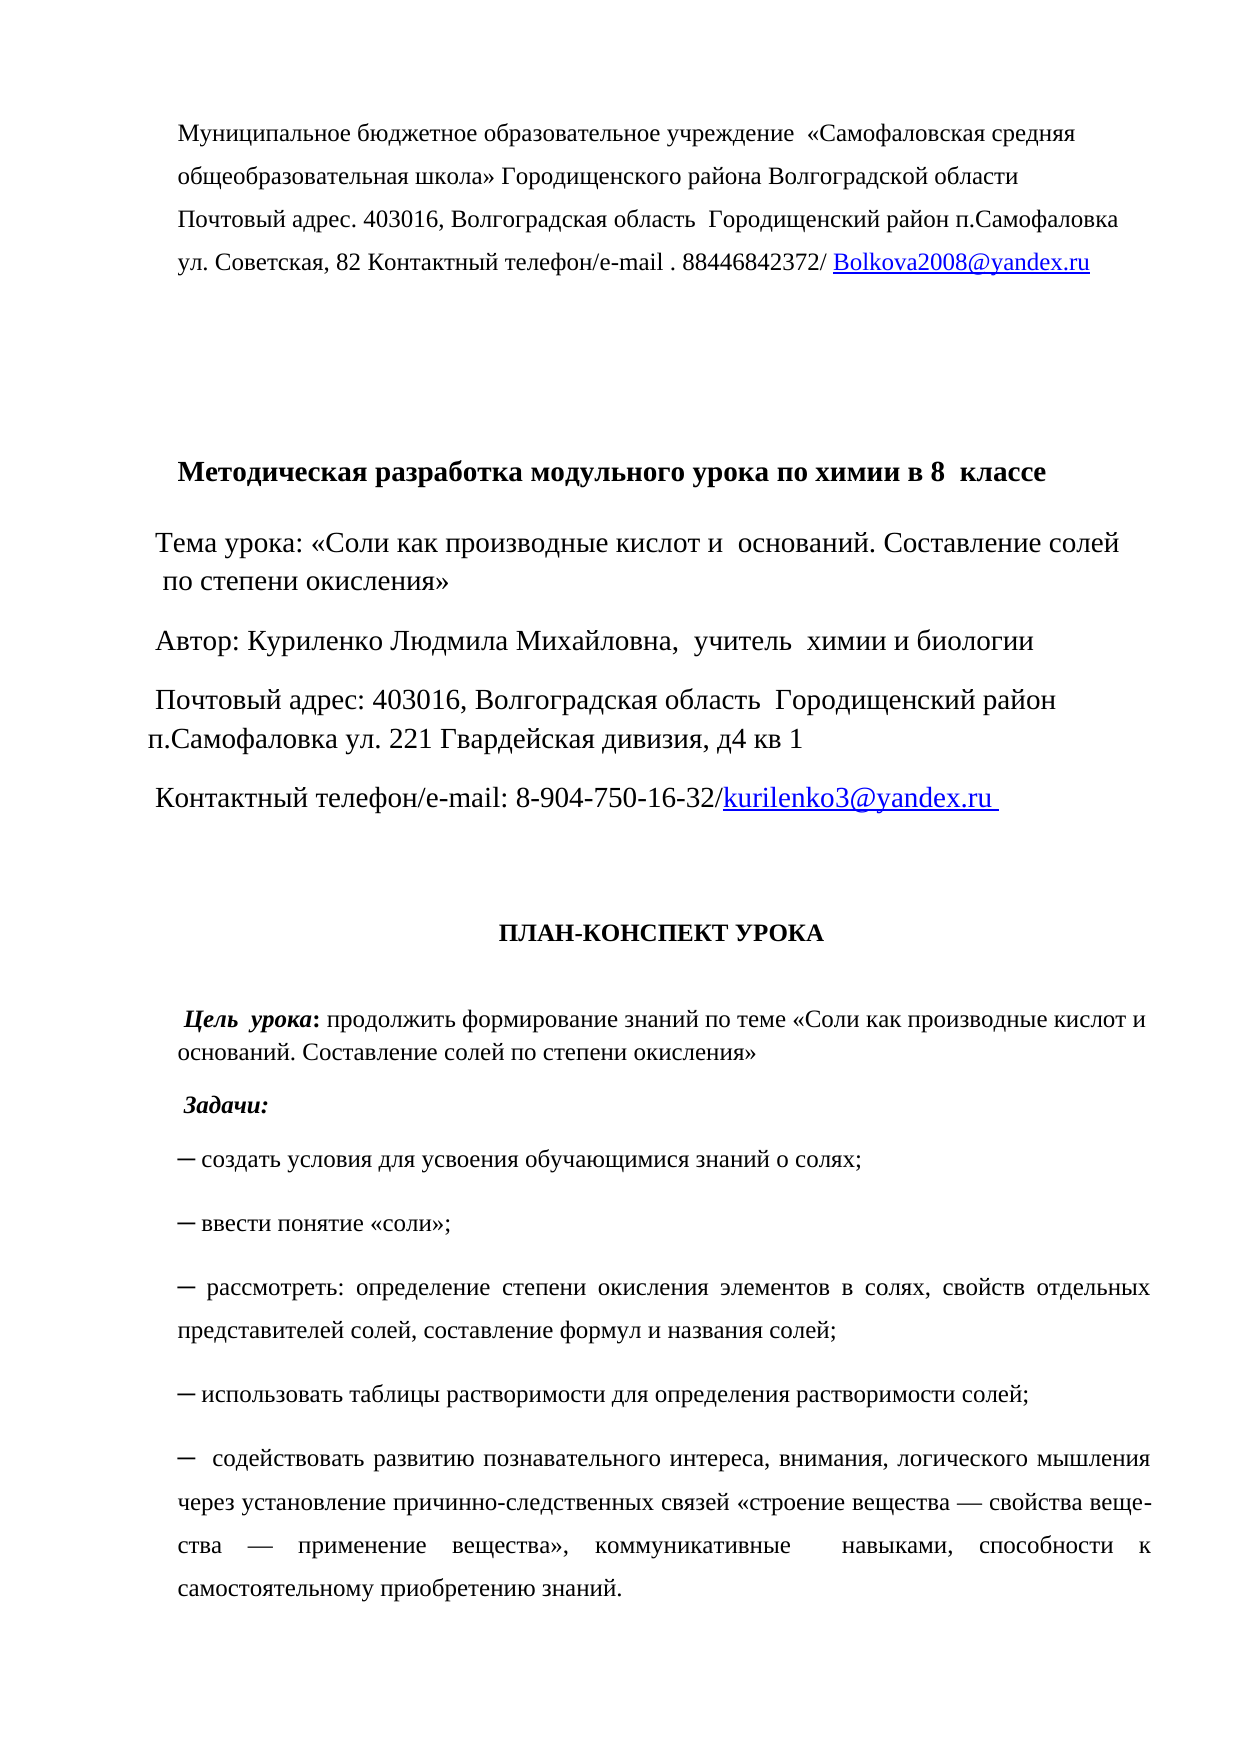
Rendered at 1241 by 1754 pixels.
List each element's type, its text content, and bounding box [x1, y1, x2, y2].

title Муниципальное бюджетное образовательное учреждение «Самофаловская средняя общеобразовательная школа» Городищенского района Волгоградской области [177, 118, 1152, 190]
text Почтовый адрес. 403016, Волгоградская область Городищенский район п.Самофаловка ул. Советская, 82 Контактный телефон/e-mail . 88446842372/ Bolkova2008@yandex.ru [177, 204, 1152, 276]
text ─ использовать таблицы растворимости для определения растворимости солей; [177, 1379, 1152, 1408]
text ─ создать условия для усвоения обучающимися знаний о солях; [177, 1144, 1152, 1173]
text Цель урока: продолжить формирование знаний по теме «Соли как производные кислот и оснований. Составление солей по степени окисления» [177, 1004, 1152, 1066]
text Почтовый адрес: 403016, Волгоградская область Городищенский район п.Самофаловка ул. 221 Гвардейская дивизия, д4 кв 1 [148, 682, 1152, 754]
text ─ ввести понятие «соли»; [177, 1208, 1152, 1237]
text ─ содействовать развитию познавательного интереса, внимания, логического мышления через установление причинно-следственных связей «строение вещества — свойства вещества — применение вещества», коммуникативные навыками, способности к самостоятельному приобретению знаний. [177, 1443, 1152, 1602]
text Задачи: [177, 1091, 1152, 1119]
text Тема урока: «Соли как производные кислот и оснований. Составление солей по степени окисления» [148, 525, 1152, 597]
text ПЛАН-КОНСПЕКТ УРОКА [177, 918, 1152, 979]
text Автор: Куриленко Людмила Михайловна, учитель химии и биологии [148, 623, 1152, 656]
text ─ рассмотреть: определение степени окисления элементов в солях, свойств отдельных представителей солей, составление формул и названия солей; [177, 1272, 1152, 1344]
text Контактный телефон/e-mail: 8-904-750-16-32/kurilenko3@yandex.ru [148, 780, 1152, 814]
text Методическая разработка модульного урока по химии в 8 классе [177, 454, 1152, 487]
